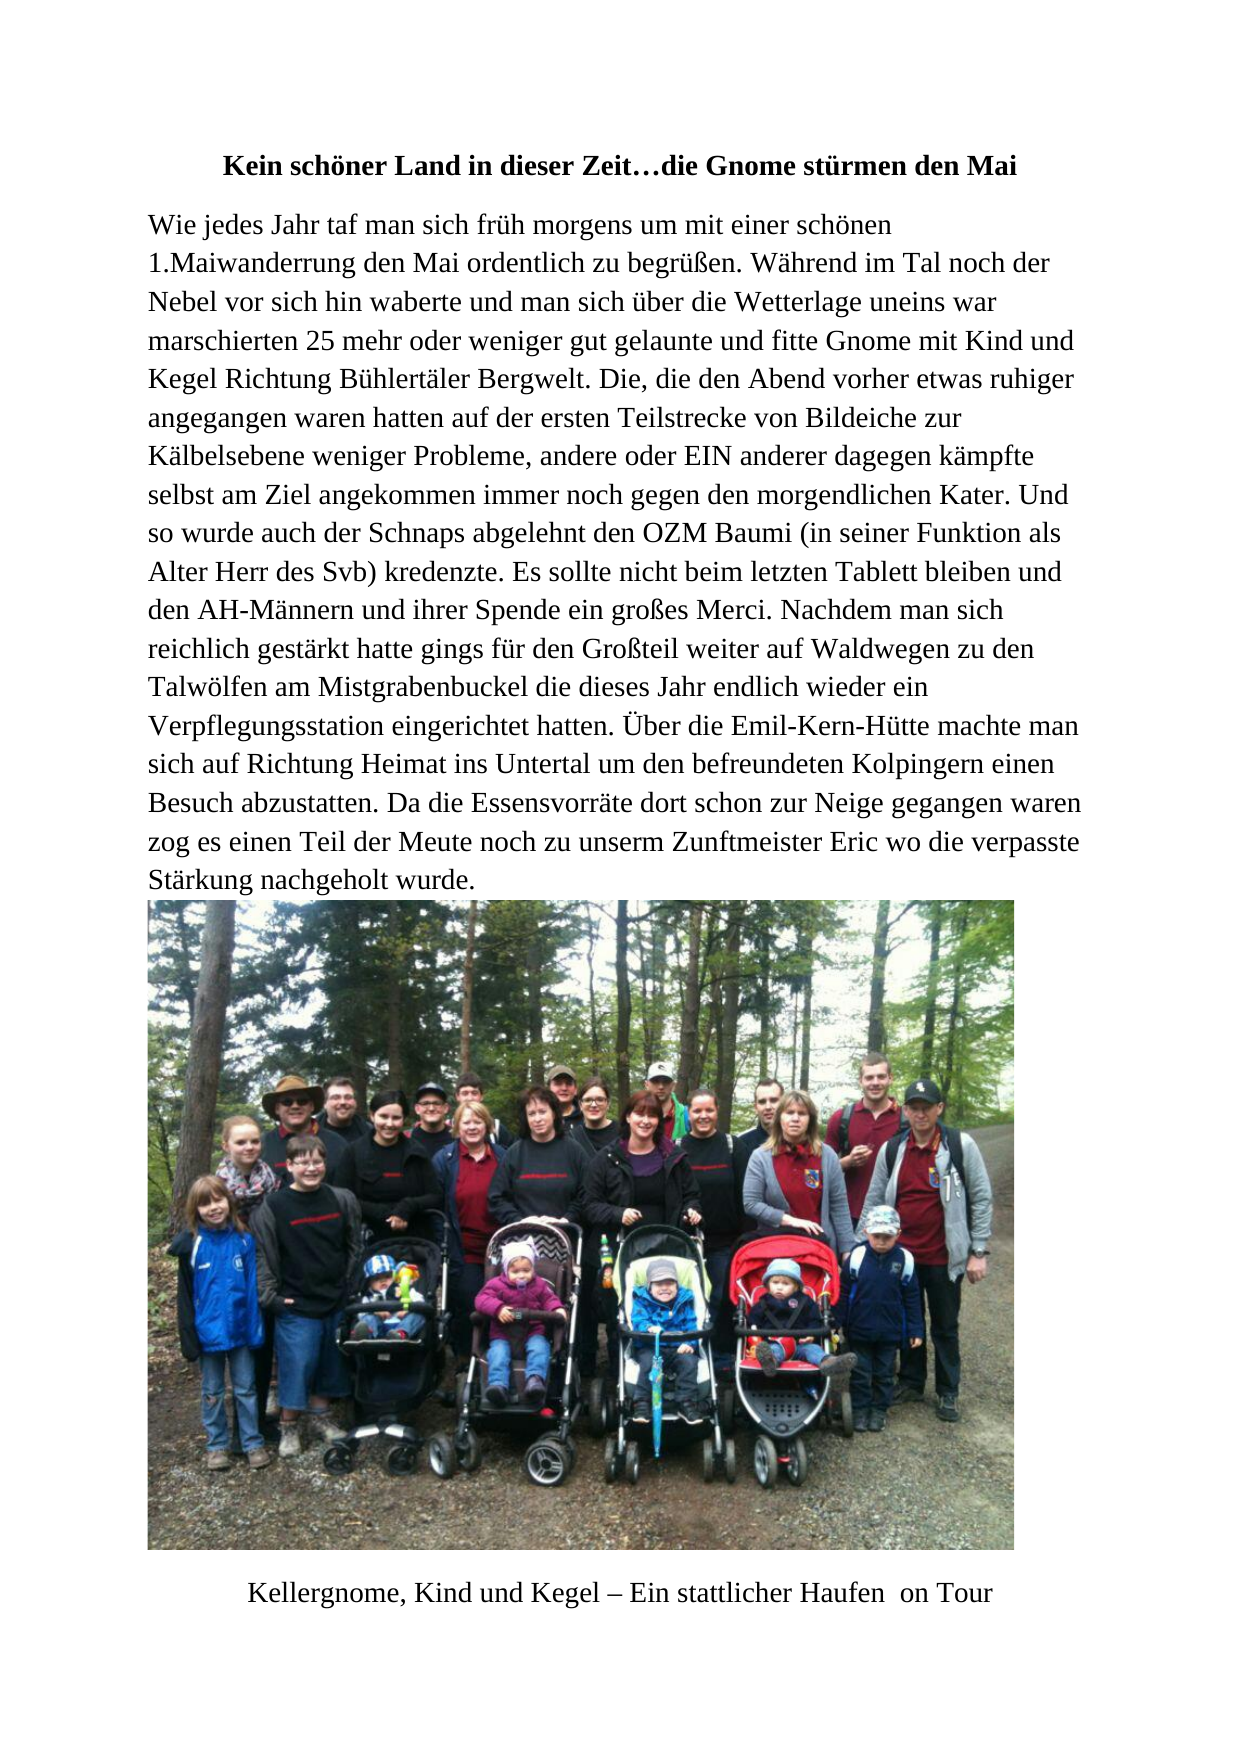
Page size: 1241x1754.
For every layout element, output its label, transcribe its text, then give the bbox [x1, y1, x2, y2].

text Kellergnome, Kind und Kegel – Ein stattlicher Haufen on Tour [148, 1575, 1093, 1608]
picture [147, 900, 1015, 1550]
text Kein schöner Land in dieser Zeit…die Gnome stürmen den Mai [148, 148, 1093, 181]
